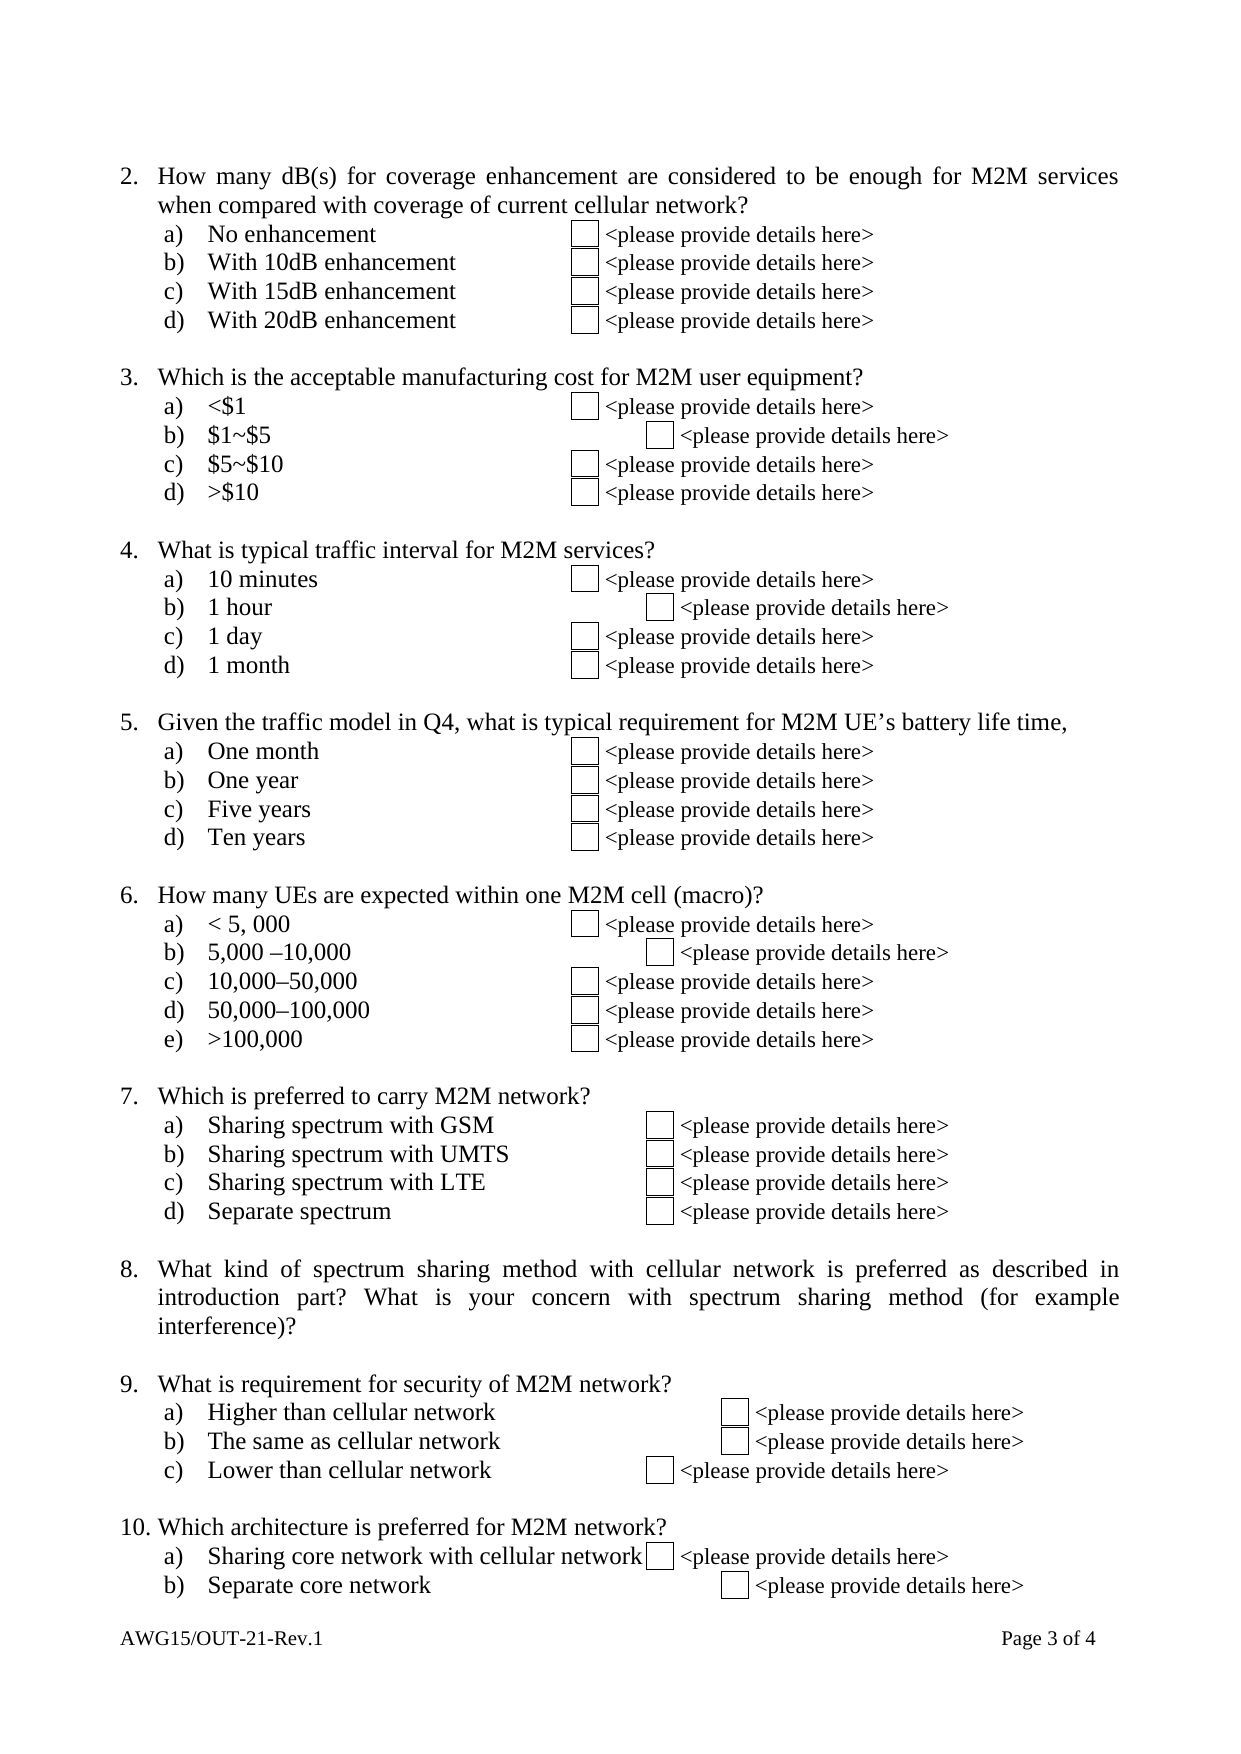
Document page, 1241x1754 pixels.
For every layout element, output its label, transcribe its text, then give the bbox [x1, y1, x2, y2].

list 5,000 –10,000 <please provide details here> [164, 937, 1120, 966]
list With 10dB enhancement <please provide details here> [164, 247, 1120, 276]
list With 20dB enhancement <please provide details here> [164, 305, 1120, 334]
list <$1 <please provide details here> [164, 391, 1120, 420]
list Ten years <please provide details here> [164, 822, 1120, 851]
list Which is the acceptable manufacturing cost for M2M user equipment? [120, 362, 1120, 391]
list One month <please provide details here> [164, 736, 1120, 765]
list 10,000–50,000 <please provide details here> [164, 966, 1120, 995]
list >$10 <please provide details here> [164, 477, 1120, 506]
list Which is preferred to carry M2M network? [120, 1081, 1120, 1110]
list What is typical traffic interval for M2M services? [120, 535, 1120, 564]
list Sharing spectrum with GSM <please provide details here> [164, 1110, 1120, 1139]
list 1 month <please provide details here> [164, 650, 1120, 679]
list The same as cellular network <please provide details here> [164, 1426, 1120, 1455]
list 10 minutes <please provide details here> [164, 564, 1120, 592]
list With 15dB enhancement <please provide details here> [164, 276, 1120, 305]
list What kind of spectrum sharing method with cellular network is preferred as described in introduction part? What is your concern with spectrum sharing method (for example interference)? [120, 1254, 1120, 1340]
list >100,000 <please provide details here> [164, 1024, 1120, 1052]
list 50,000–100,000 <please provide details here> [164, 995, 1120, 1024]
list One year <please provide details here> [164, 765, 1120, 794]
list Sharing core network with cellular network <please provide details here> [164, 1541, 1120, 1570]
list Five years <please provide details here> [164, 794, 1120, 822]
list $5~$10 <please provide details here> [164, 449, 1120, 477]
list 1 day <please provide details here> [164, 621, 1120, 650]
list Given the traffic model in Q4, what is typical requirement for M2M UE’s battery life time, [120, 707, 1120, 736]
list Which architecture is preferred for M2M network? [120, 1512, 1120, 1541]
list How many dB(s) for coverage enhancement are considered to be enough for M2M services when compared with coverage of current cellular network? [120, 161, 1120, 219]
list Sharing spectrum with LTE <please provide details here> [164, 1167, 1120, 1196]
list 1 hour <please provide details here> [164, 592, 1120, 621]
list What is requirement for security of M2M network? [120, 1369, 1120, 1397]
list Separate core network <please provide details here> [164, 1570, 1120, 1599]
list Separate spectrum <please provide details here> [164, 1196, 1120, 1225]
list No enhancement <please provide details here> [164, 219, 1120, 247]
list < 5, 000 <please provide details here> [164, 909, 1120, 937]
list Lower than cellular network <please provide details here> [164, 1455, 1120, 1484]
list Higher than cellular network <please provide details here> [164, 1397, 1120, 1426]
list Sharing spectrum with UMTS <please provide details here> [164, 1139, 1120, 1167]
list How many UEs are expected within one M2M cell (macro)? [120, 880, 1120, 909]
list $1~$5 <please provide details here> [164, 420, 1120, 449]
